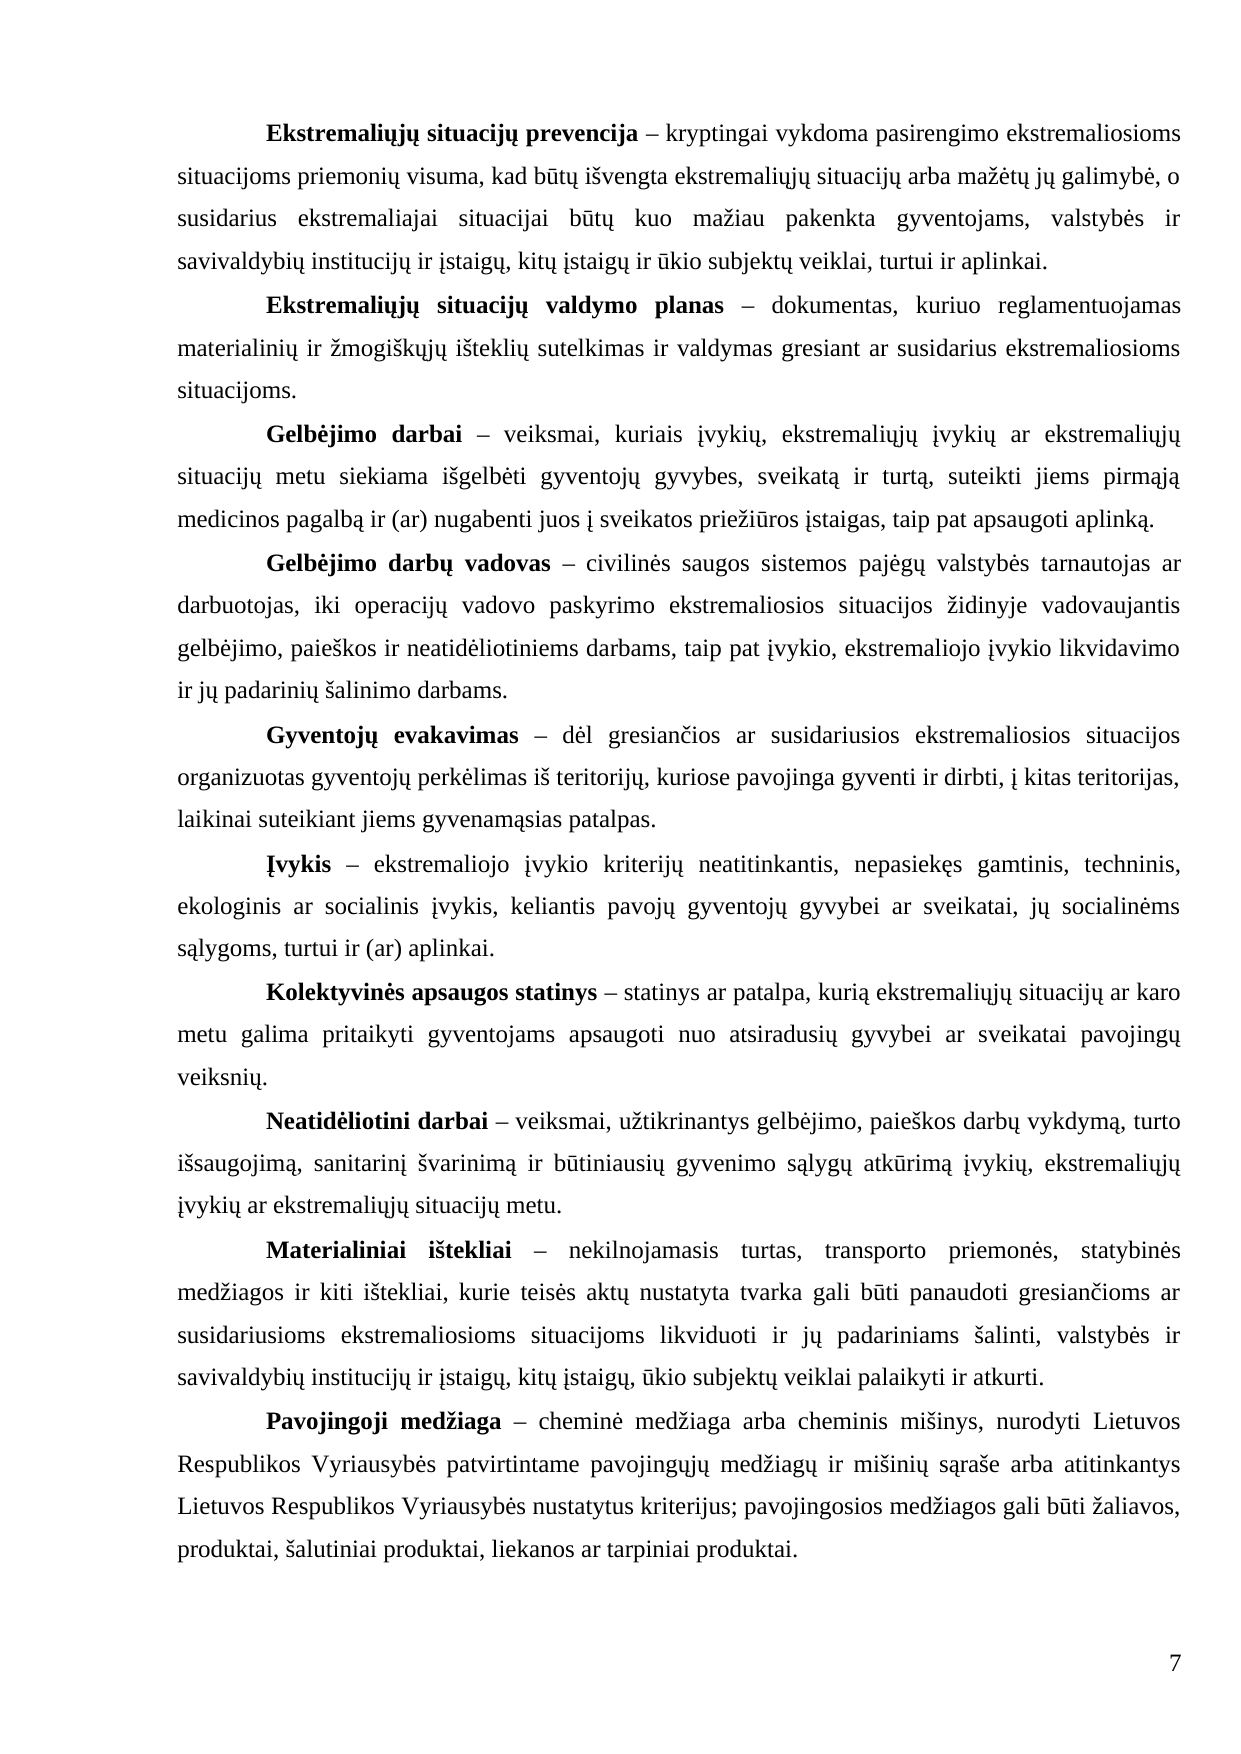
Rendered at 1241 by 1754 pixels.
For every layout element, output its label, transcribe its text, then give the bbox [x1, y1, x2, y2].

text Neatidėliotini darbai – veiksmai, užtikrinantys gelbėjimo, paieškos darbų vykdymą, turto išsaugojimą, sanitarinį švarinimą ir būtiniausių gyvenimo sąlygų atkūrimą įvykių, ekstremaliųjų įvykių ar ekstremaliųjų situacijų metu. [177, 1106, 1181, 1219]
text 7 [150, 1648, 1181, 1676]
text Gyventojų evakavimas – dėl gresiančios ar susidariusios ekstremaliosios situacijos organizuotas gyventojų perkėlimas iš teritorijų, kuriose pavojinga gyventi ir dirbti, į kitas teritorijas, laikinai suteikiant jiems gyvenamąsias patalpas. [177, 720, 1181, 833]
text Kolektyvinės apsaugos statinys – statinys ar patalpa, kurią ekstremaliųjų situacijų ar karo metu galima pritaikyti gyventojams apsaugoti nuo atsiradusių gyvybei ar sveikatai pavojingų veiksnių. [177, 977, 1181, 1091]
text Ekstremaliųjų situacijų prevencija – kryptingai vykdoma pasirengimo ekstremaliosioms situacijoms priemonių visuma, kad būtų išvengta ekstremaliųjų situacijų arba mažėtų jų galimybė, o susidarius ekstremaliajai situacijai būtų kuo mažiau pakenkta gyventojams, valstybės ir savivaldybių institucijų ir įstaigų, kitų įstaigų ir ūkio subjektų veiklai, turtui ir aplinkai. [177, 118, 1181, 275]
text Pavojingoji medžiaga – cheminė medžiaga arba cheminis mišinys, nurodyti Lietuvos Respublikos Vyriausybės patvirtintame pavojingųjų medžiagų ir mišinių sąraše arba atitinkantys Lietuvos Respublikos Vyriausybės nustatytus kriterijus; pavojingosios medžiagos gali būti žaliavos, produktai, šalutiniai produktai, liekanos ar tarpiniai produktai. [177, 1406, 1181, 1563]
text Materialiniai ištekliai – nekilnojamasis turtas, transporto priemonės, statybinės medžiagos ir kiti ištekliai, kurie teisės aktų nustatyta tvarka gali būti panaudoti gresiančioms ar susidariusioms ekstremaliosioms situacijoms likviduoti ir jų padariniams šalinti, valstybės ir savivaldybių institucijų ir įstaigų, kitų įstaigų, ūkio subjektų veiklai palaikyti ir atkurti. [177, 1235, 1181, 1391]
text Ekstremaliųjų situacijų valdymo planas – dokumentas, kuriuo reglamentuojamas materialinių ir žmogiškųjų išteklių sutelkimas ir valdymas gresiant ar susidarius ekstremaliosioms situacijoms. [177, 290, 1181, 403]
text Gelbėjimo darbų vadovas – civilinės saugos sistemos pajėgų valstybės tarnautojas ar darbuotojas, iki operacijų vadovo paskyrimo ekstremaliosios situacijos židinyje vadovaujantis gelbėjimo, paieškos ir neatidėliotiniems darbams, taip pat įvykio, ekstremaliojo įvykio likvidavimo ir jų padarinių šalinimo darbams. [177, 548, 1181, 704]
text Gelbėjimo darbai – veiksmai, kuriais įvykių, ekstremaliųjų įvykių ar ekstremaliųjų situacijų metu siekiama išgelbėti gyventojų gyvybes, sveikatą ir turtą, suteikti jiems pirmąją medicinos pagalbą ir (ar) nugabenti juos į sveikatos priežiūros įstaigas, taip pat apsaugoti aplinką. [177, 419, 1181, 532]
text Įvykis – ekstremaliojo įvykio kriterijų neatitinkantis, nepasiekęs gamtinis, techninis, ekologinis ar socialinis įvykis, keliantis pavojų gyventojų gyvybei ar sveikatai, jų socialinėms sąlygoms, turtui ir (ar) aplinkai. [177, 849, 1181, 962]
